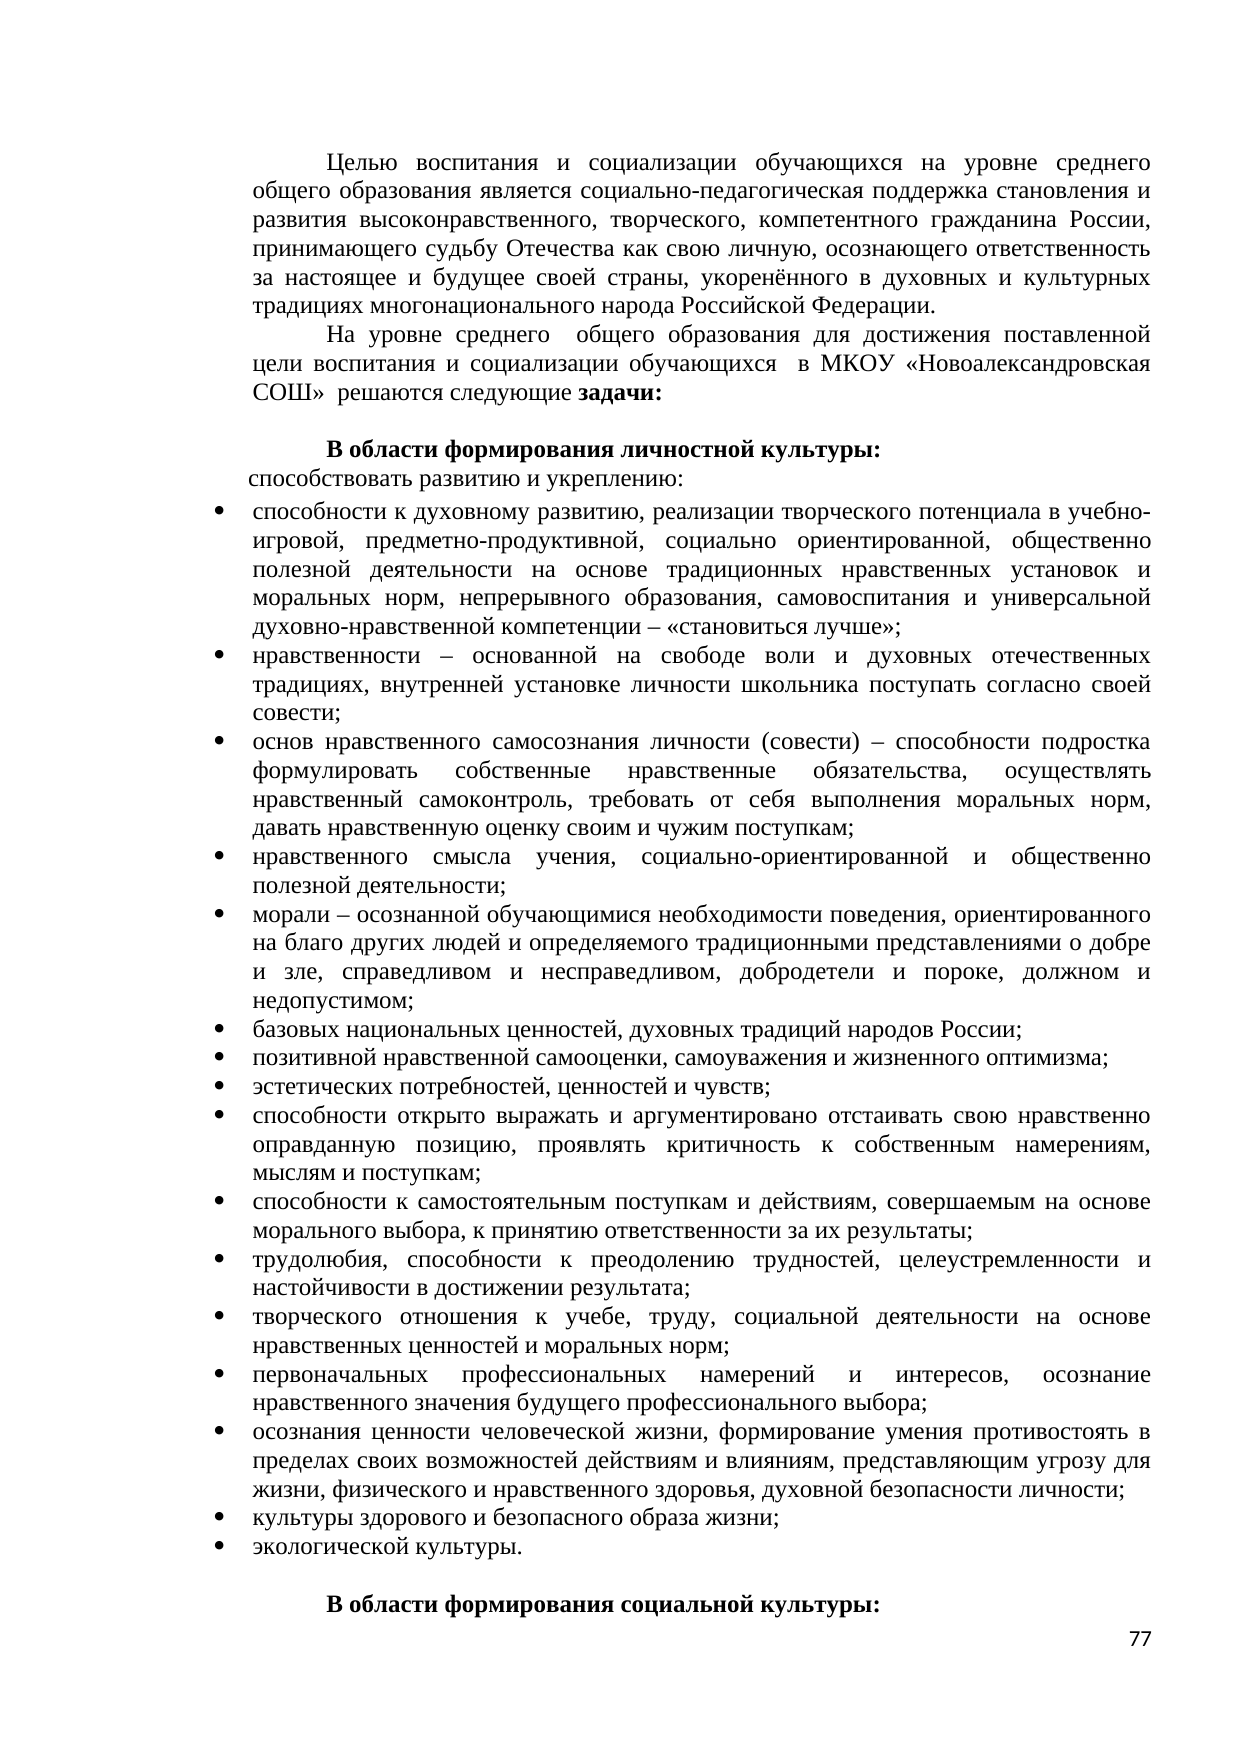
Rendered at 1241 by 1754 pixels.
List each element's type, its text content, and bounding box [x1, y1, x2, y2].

list культуры здорового и безопасного образа жизни; [215, 1502, 1152, 1531]
text В области формирования личностной культуры: [252, 434, 1152, 463]
list эстетических потребностей, ценностей и чувств; [215, 1071, 1152, 1100]
list нравственного смысла учения, социально-ориентированной и общественно полезной деятельности; [215, 841, 1152, 899]
list трудолюбия, способности к преодолению трудностей, целеустремленности и настойчивости в достижении результата; [215, 1244, 1152, 1301]
list осознания ценности человеческой жизни, формирование умения противостоять в пределах своих возможностей действиям и влияниям, представляющим угрозу для жизни, физического и нравственного здоровья, духовной безопасности личности; [215, 1416, 1152, 1502]
text На уровне среднего общего образования для достижения поставленной цели воспитания и социализации обучающихся в МКОУ «Новоалександровская СОШ» решаются следующие задачи: [252, 319, 1152, 406]
text В области формирования социальной культуры: [252, 1589, 1152, 1617]
list способности открыто выражать и аргументировано отстаивать свою нравственно оправданную позицию, проявлять критичность к собственным намерениям, мыслям и поступкам; [215, 1100, 1152, 1186]
text способствовать развитию и укреплению: [177, 463, 1152, 492]
list способности к самостоятельным поступкам и действиям, совершаемым на основе морального выбора, к принятию ответственности за их результаты; [215, 1186, 1152, 1244]
list основ нравственного самосознания личности (совести) – способности подростка формулировать собственные нравственные обязательства, осуществлять нравственный самоконтроль, требовать от себя выполнения моральных норм, давать нравственную оценку своим и чужим поступкам; [215, 726, 1152, 841]
list творческого отношения к учебе, труду, социальной деятельности на основе нравственных ценностей и моральных норм; [215, 1301, 1152, 1359]
list базовых национальных ценностей, духовных традиций народов России; [215, 1014, 1152, 1042]
list первоначальных профессиональных намерений и интересов, осознание нравственного значения будущего профессионального выбора; [215, 1359, 1152, 1416]
list способности к духовному развитию, реализации творческого потенциала в учебно-игровой, предметно-продуктивной, социально ориентированной, общественно полезной деятельности на основе традиционных нравственных установок и моральных норм, непрерывного образования, самовоспитания и универсальной духовно-нравственной компетенции – «становиться лучше»; [215, 496, 1152, 640]
list позитивной нравственной самооценки, самоуважения и жизненного оптимизма; [215, 1042, 1152, 1071]
list нравственности – основанной на свободе воли и духовных отечественных традициях, внутренней установке личности школьника поступать согласно своей совести; [215, 640, 1152, 726]
text Целью воспитания и социализации обучающихся на уровне среднего общего образования является социально-педагогическая поддержка становления и развития высоконравственного, творческого, компетентного гражданина России, принимающего судьбу Отечества как свою личную, осознающего ответственность за настоящее и будущее своей страны, укоренённого в духовных и культурных традициях многонационального народа Российской Федерации. [252, 147, 1152, 319]
list морали – осознанной обучающимися необходимости поведения, ориентированного на благо других людей и определяемого традиционными представлениями о добре и зле, справедливом и несправедливом, добродетели и пороке, должном и недопустимом; [215, 899, 1152, 1014]
list экологической культуры. [215, 1531, 1152, 1560]
